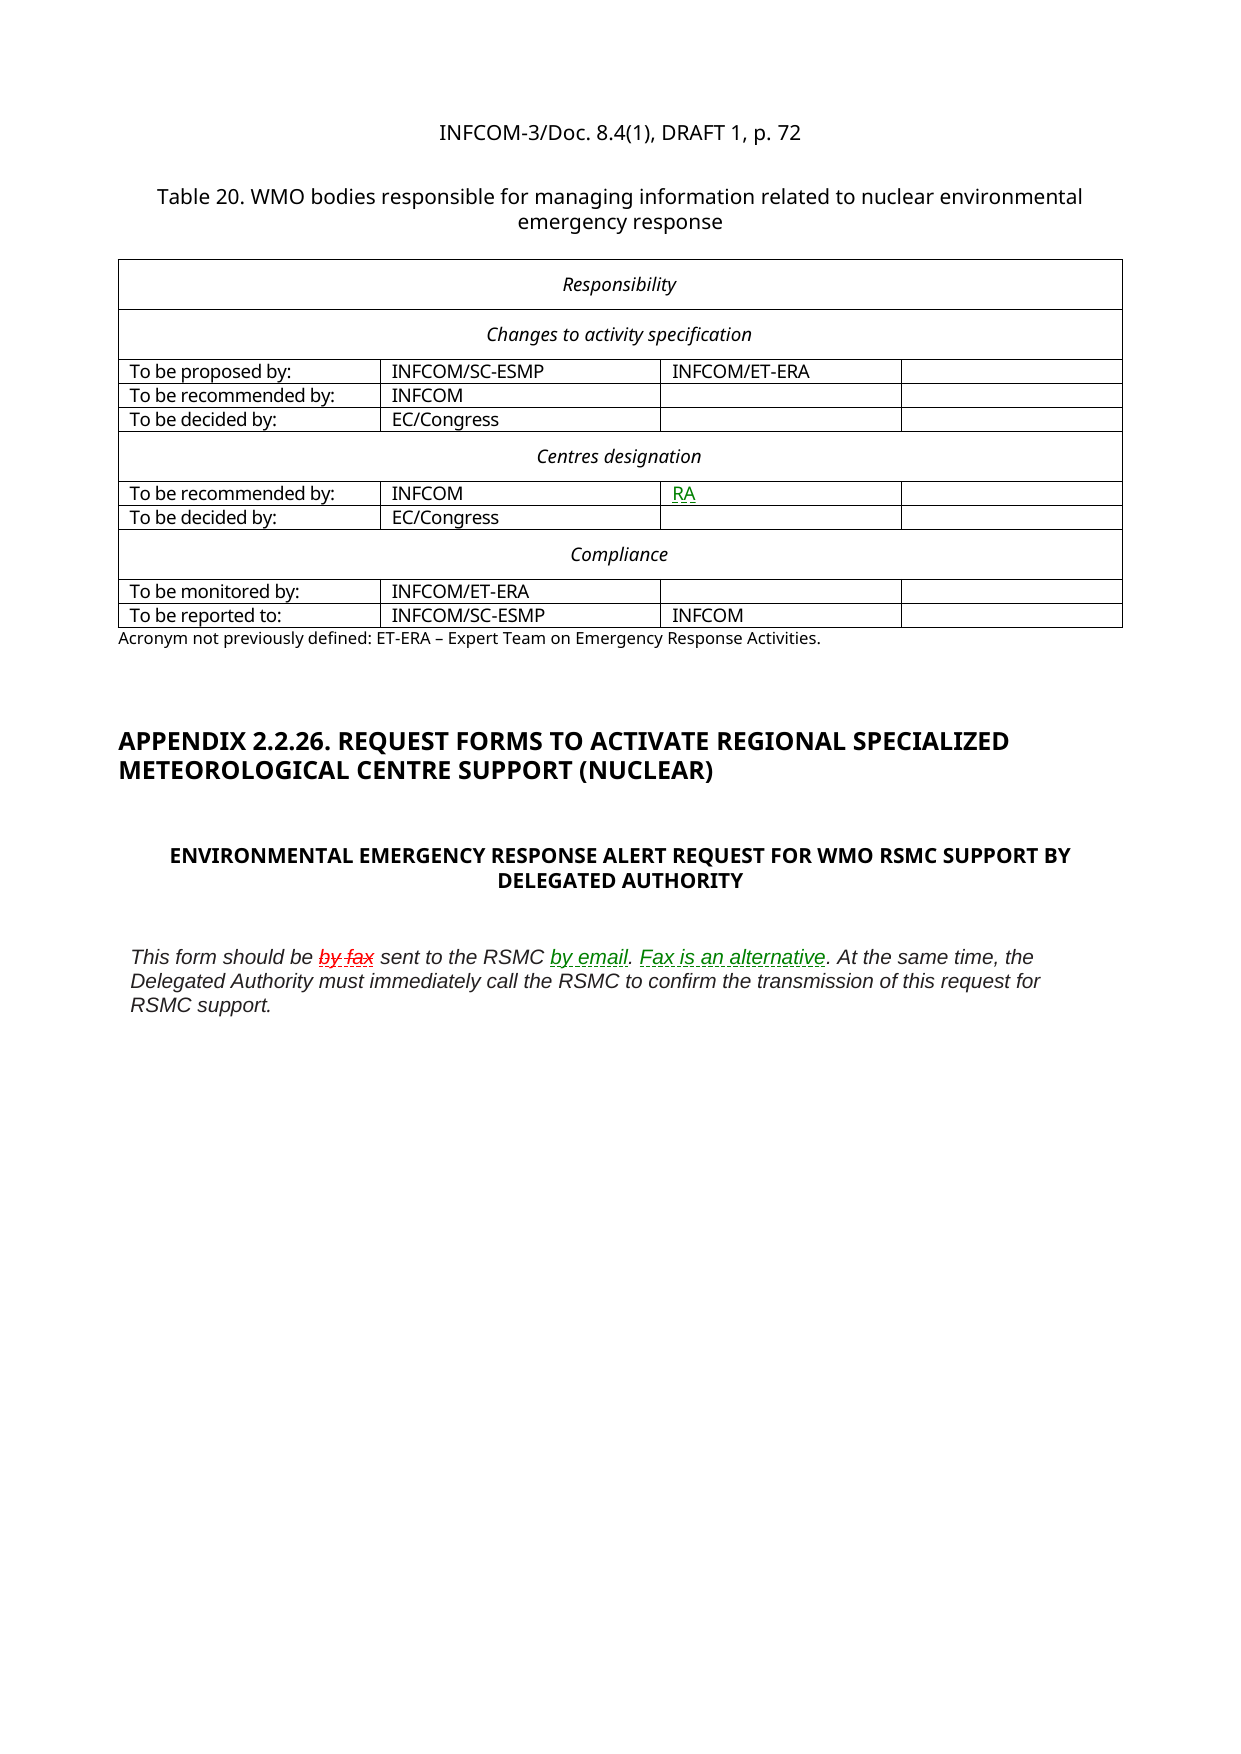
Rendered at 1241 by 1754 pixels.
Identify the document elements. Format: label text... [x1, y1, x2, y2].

table_cell RA [661, 482, 901, 505]
table_cell [902, 604, 1122, 627]
table_cell [902, 360, 1122, 383]
table_cell INFCOM [381, 384, 660, 407]
text Appendix 2.2.26. Request forms to activate Regional Specialized Meteorological Centre support (nuclear) [118, 727, 1122, 785]
table_cell [902, 482, 1122, 505]
table_cell Changes to activity specification [119, 310, 1122, 359]
table_cell To be reported to: [119, 604, 380, 627]
table_cell INFCOM/ET-ERA [381, 580, 660, 603]
table_cell INFCOM/ET-ERA [661, 360, 901, 383]
table_cell [661, 506, 901, 529]
table_cell [902, 506, 1122, 529]
table_cell To be decided by: [119, 408, 380, 431]
text ENVIRONMENTAL EMERGENCY RESPONSE ALERT REQUEST FOR WMO RSMC SUPPORT BY DELEGATED AUTHORITY [118, 844, 1122, 894]
table_cell To be recommended by: [119, 384, 380, 407]
table_cell To be monitored by: [119, 580, 380, 603]
table_cell [902, 384, 1122, 407]
table_cell [661, 384, 901, 407]
table_cell [902, 408, 1122, 431]
table_cell [661, 580, 901, 603]
table_cell To be decided by: [119, 506, 380, 529]
text This form should be by fax sent to the RSMC by email. Fax is an alternative. At the same time, the Delegated Authority must immediately call the RSMC to confirm the transmission of this request for RSMC support. [130, 944, 1067, 1018]
table_cell To be proposed by: [119, 360, 380, 383]
table_cell EC/Congress [381, 408, 660, 431]
table_header Responsibility [119, 260, 1122, 309]
table_cell [661, 408, 901, 431]
text Table 20. WMO bodies responsible for managing information related to nuclear environmental emergency response [118, 184, 1122, 234]
text Acronym not previously defined: ET-ERA – Expert Team on Emergency Response Activities. [118, 628, 1122, 649]
table_cell Centres designation [119, 432, 1122, 481]
table_cell Compliance [119, 530, 1122, 579]
table_cell [902, 580, 1122, 603]
table_cell To be recommended by: [119, 482, 380, 505]
table_cell INFCOM [381, 482, 660, 505]
table_cell INFCOM/SC-ESMP [381, 360, 660, 383]
table_cell INFCOM [661, 604, 901, 627]
table_cell INFCOM/SC-ESMP [381, 604, 660, 627]
table_cell EC/Congress [381, 506, 660, 529]
